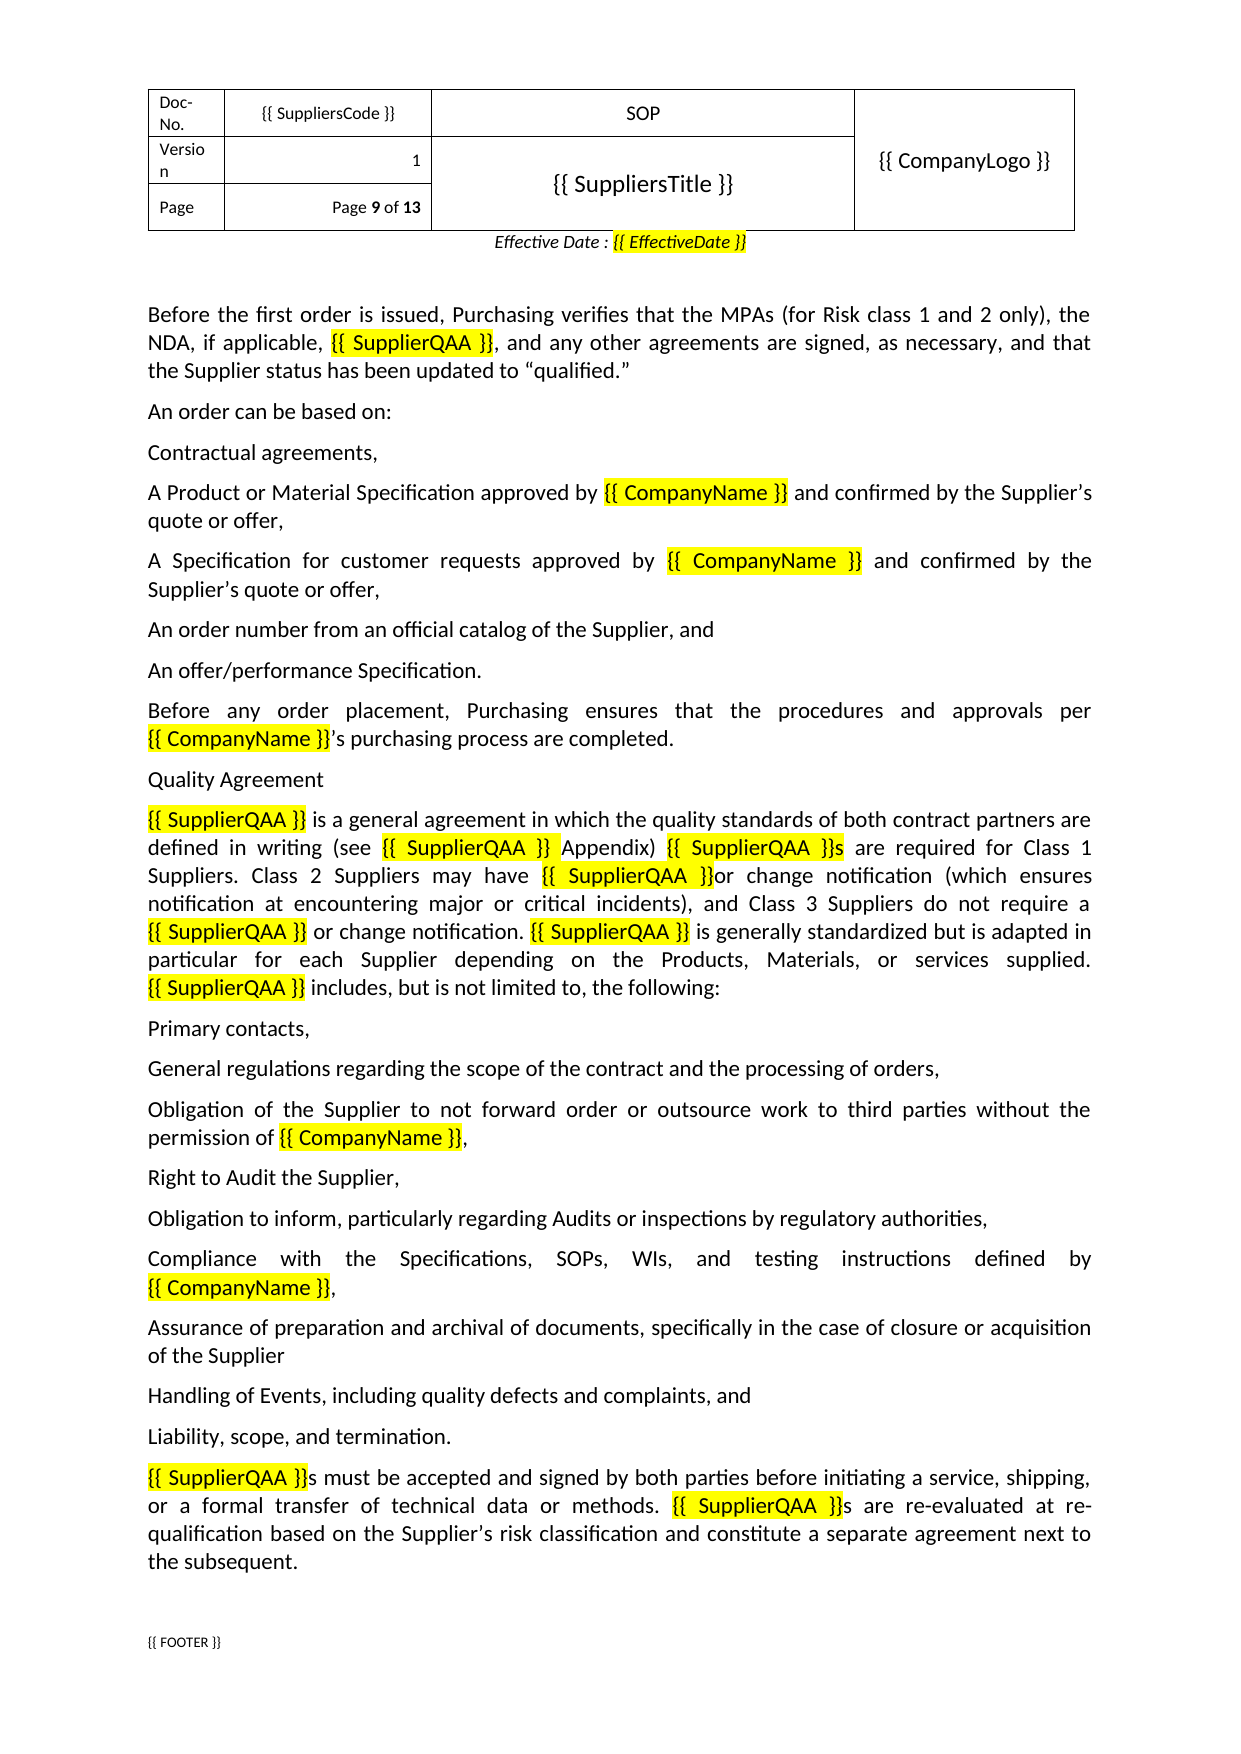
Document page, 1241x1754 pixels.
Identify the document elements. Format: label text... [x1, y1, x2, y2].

text Before the first order is issued, Purchasing verifies that the MPAs (for Risk class 1 and 2 only), the NDA, if applicable, {{ SupplierQAA }}, and any other agreements are signed, as necessary, and that the Supplier status has been updated to “qualified.” [148, 301, 1093, 384]
text Primary contacts, [148, 1014, 1093, 1042]
text An offer/performance Specification. [148, 656, 1093, 684]
text Compliance with the Specifications, SOPs, WIs, and testing instructions defined by {{ CompanyName }}, [148, 1244, 1093, 1301]
text General regulations regarding the scope of the contract and the processing of orders, [148, 1054, 1093, 1082]
text Contractual agreements, [148, 438, 1093, 466]
text An order number from an official catalog of the Supplier, and [148, 615, 1093, 643]
text An order can be based on: [148, 397, 1093, 425]
text Obligation of the Supplier to not forward order or outsource work to third parties without the permission of {{ CompanyName }}, [148, 1095, 1093, 1151]
text Before any order placement, Purchasing ensures that the procedures and approvals per {{ CompanyName }}’s purchasing process are completed. [148, 696, 1093, 752]
text Assurance of preparation and archival of documents, specifically in the case of closure or acquisition of the Supplier [148, 1313, 1093, 1369]
text {{ SupplierQAA }} is a general agreement in which the quality standards of both contract partners are defined in writing (see {{ SupplierQAA }} Appendix) {{ SupplierQAA }}s are required for Class 1 Suppliers. Class 2 Suppliers may have {{ SupplierQAA }}or change notification (which ensures notification at encountering major or critical incidents), and Class 3 Suppliers do not require a {{ SupplierQAA }} or change notification. {{ SupplierQAA }} is generally standardized but is adapted in particular for each Supplier depending on the Products, Materials, or services supplied. {{ SupplierQAA }} includes, but is not limited to, the following: [148, 805, 1093, 1001]
text A Specification for customer requests approved by {{ CompanyName }} and confirmed by the Supplier’s quote or offer, [148, 547, 1093, 603]
text Quality Agreement [148, 765, 1093, 793]
text Right to Audit the Supplier, [148, 1163, 1093, 1192]
text Obligation to inform, particularly regarding Audits or inspections by regulatory authorities, [148, 1204, 1093, 1232]
text Handling of Events, including quality defects and complaints, and [148, 1382, 1093, 1410]
text A Product or Material Specification approved by {{ CompanyName }} and confirmed by the Supplier’s quote or offer, [148, 478, 1093, 534]
text Liability, scope, and termination. [148, 1422, 1093, 1450]
text {{ SupplierQAA }}s must be accepted and signed by both parties before initiating a service, shipping, or a formal transfer of technical data or methods. {{ SupplierQAA }}s are re-evaluated at re-qualification based on the Supplier’s risk classification and constitute a separate agreement next to the subsequent. [148, 1463, 1093, 1575]
